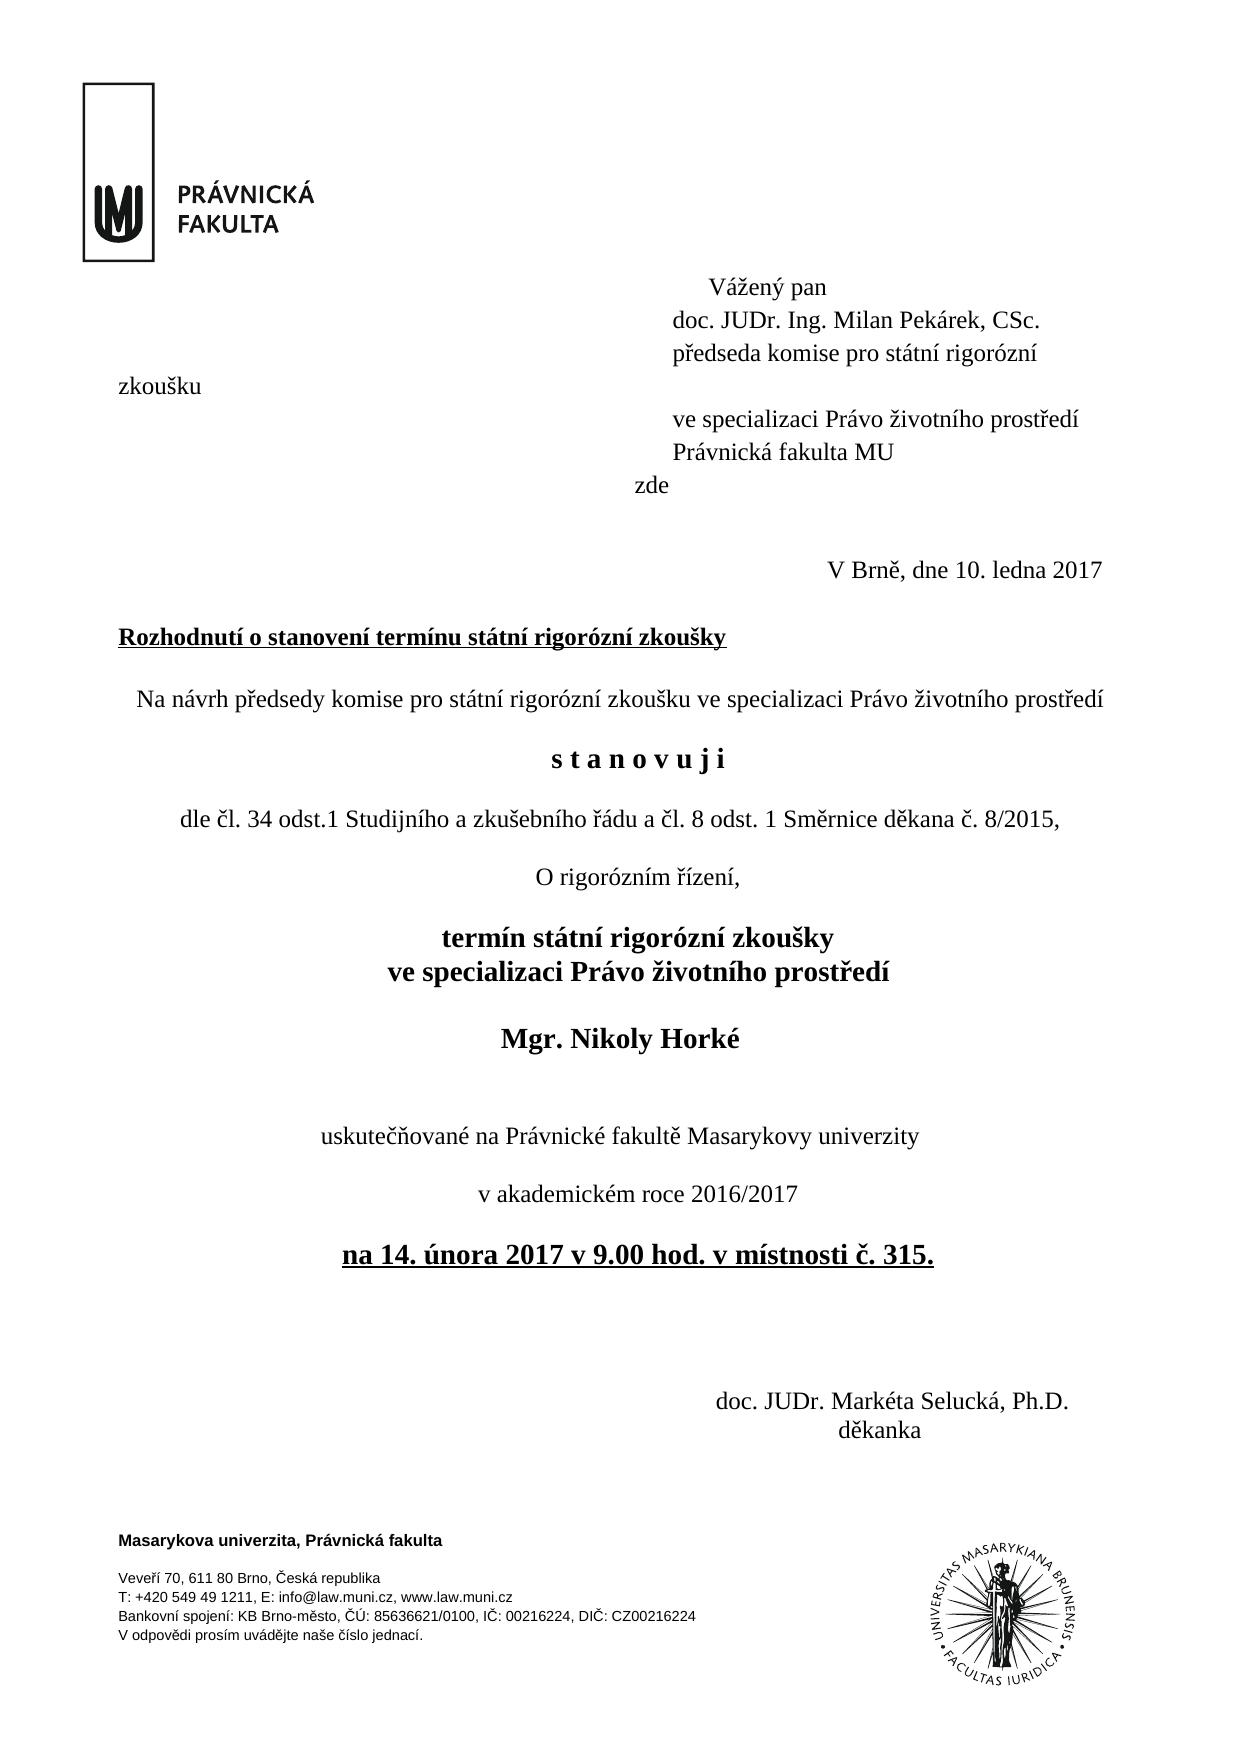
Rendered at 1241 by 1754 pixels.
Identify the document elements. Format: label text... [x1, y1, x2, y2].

text termín státní rigorózní zkoušky [118, 920, 1122, 954]
text V Brně, dne 10. ledna 2017 Rozhodnutí o stanovení termínu státní rigorózní zkoušky [118, 556, 1122, 650]
text Vážený pan [561, 272, 1122, 301]
text O rigorózním řízení, [118, 862, 1122, 891]
text zde [608, 470, 1122, 499]
text Právnická fakulta MU [118, 437, 1122, 466]
text uskutečňované na Právnické fakultě Masarykovy univerzity [118, 1121, 1122, 1150]
text v akademickém roce 2016/2017 [118, 1179, 1122, 1208]
text děkanka [118, 1415, 1122, 1444]
text ve specializaci Právo životního prostředí [118, 954, 1122, 987]
text Na návrh předsedy komise pro státní rigorózní zkoušku ve specializaci Právo životního prostředí [118, 684, 1122, 712]
text na 14. února 2017 v 9.00 hod. v místnosti č. 315. [118, 1237, 1122, 1271]
text ve specializaci Právo životního prostředí [118, 404, 1122, 433]
text předseda komise pro státní rigorózní zkoušku [118, 338, 1122, 400]
text Mgr. Nikoly Horké [118, 1021, 1122, 1054]
text doc. JUDr. Markéta Selucká, Ph.D. [634, 1386, 1122, 1415]
text doc. JUDr. Ing. Milan Pekárek, CSc. [118, 305, 1122, 334]
text dle čl. 34 odst.1 Studijního a zkušebního řádu a čl. 8 odst. 1 Směrnice děkana č. 8/2015, [118, 804, 1122, 833]
text s t a n o v u j i [118, 742, 1122, 775]
